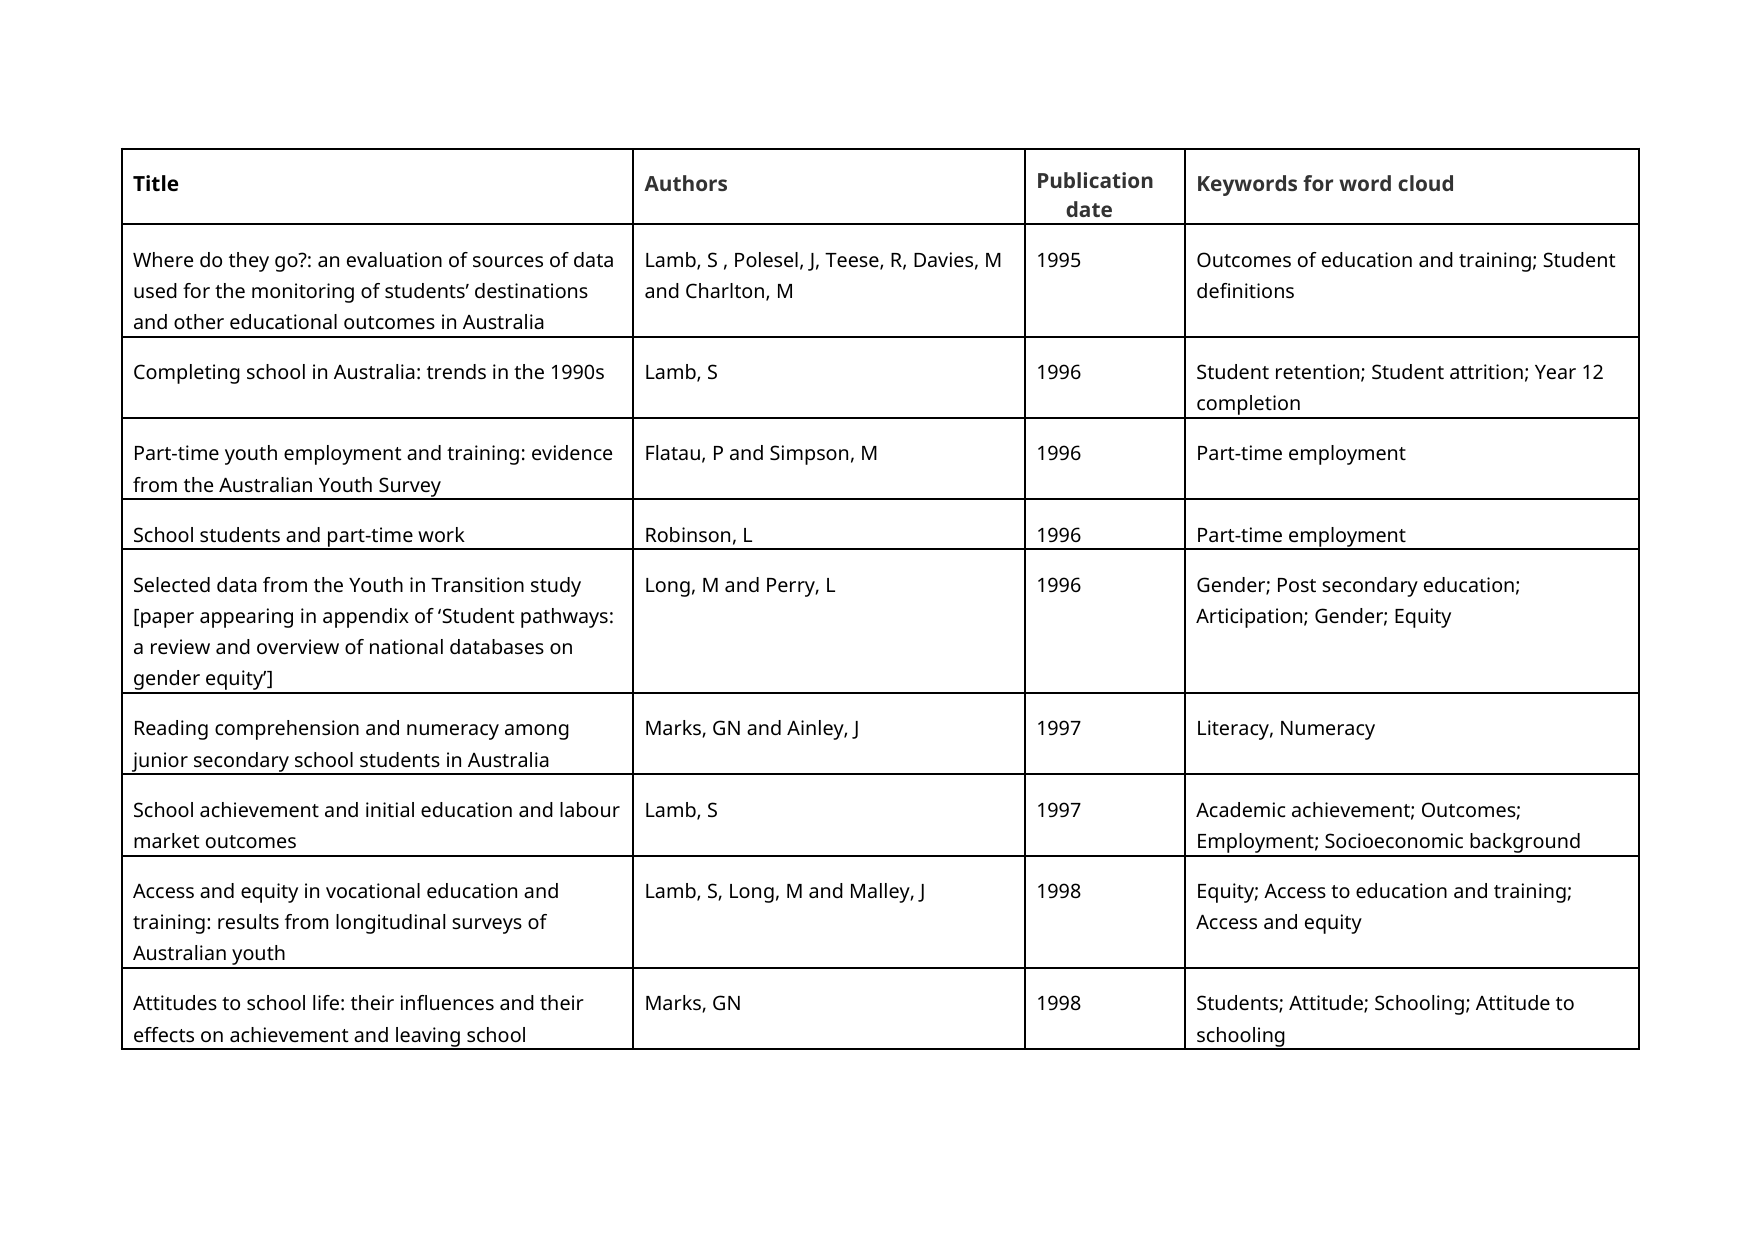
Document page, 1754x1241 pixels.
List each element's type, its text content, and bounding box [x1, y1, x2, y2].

table_cell Completing school in Australia: trends in the 1990s [123, 338, 632, 417]
table_cell Where do they go?: an evaluation of sources of data used for the monitoring of students’ destinations and other educational outcomes in Australia [123, 225, 632, 336]
table_cell Lamb, S [634, 338, 1024, 417]
table_cell 1996 [1026, 500, 1184, 548]
table_cell 1995 [1026, 225, 1184, 336]
table_cell Lamb, S, Long, M and Malley, J [634, 857, 1024, 967]
table_cell Part-time youth employment and training: evidence from the Australian Youth Survey [123, 419, 632, 498]
table_header Keywords for word cloud [1186, 150, 1638, 223]
table_cell 1996 [1026, 419, 1184, 498]
table_cell Academic achievement; Outcomes; Employment; Socioeconomic background [1186, 775, 1638, 854]
table_cell Flatau, P and Simpson, M [634, 419, 1024, 498]
table_cell Part-time employment [1186, 419, 1638, 498]
table_cell 1997 [1026, 694, 1184, 773]
table_cell Lamb, S [634, 775, 1024, 854]
table_cell School achievement and initial education and labour market outcomes [123, 775, 632, 854]
table_cell Reading comprehension and numeracy among junior secondary school students in Australia [123, 694, 632, 773]
table_cell 1996 [1026, 550, 1184, 692]
table_cell 1997 [1026, 775, 1184, 854]
table_cell School students and part-time work [123, 500, 632, 548]
table_cell 1998 [1026, 857, 1184, 967]
table_cell Literacy, Numeracy [1186, 694, 1638, 773]
table_cell Gender; Post secondary education; Articipation; Gender; Equity [1186, 550, 1638, 692]
table_cell Selected data from the Youth in Transition study [paper appearing in appendix of ‘Student pathways: a review and overview of national databases on gender equity’] [123, 550, 632, 692]
table_header Publication date [1026, 150, 1184, 223]
table_cell Students; Attitude; Schooling; Attitude to schooling [1186, 969, 1638, 1048]
table_header Title [123, 150, 632, 223]
table_cell Long, M and Perry, L [634, 550, 1024, 692]
table_cell Part-time employment [1186, 500, 1638, 548]
table_header Authors [634, 150, 1024, 223]
table_cell Access and equity in vocational education and training: results from longitudinal surveys of Australian youth [123, 857, 632, 967]
table_cell Robinson, L [634, 500, 1024, 548]
table_cell Lamb, S , Polesel, J, Teese, R, Davies, M and Charlton, M [634, 225, 1024, 336]
table_cell Marks, GN [634, 969, 1024, 1048]
table_cell 1996 [1026, 338, 1184, 417]
table_cell Student retention; Student attrition; Year 12 completion [1186, 338, 1638, 417]
table_cell Marks, GN and Ainley, J [634, 694, 1024, 773]
table_cell 1998 [1026, 969, 1184, 1048]
table_cell Equity; Access to education and training; Access and equity [1186, 857, 1638, 967]
table_cell Outcomes of education and training; Student definitions [1186, 225, 1638, 336]
table_cell Attitudes to school life: their influences and their effects on achievement and leaving school [123, 969, 632, 1048]
